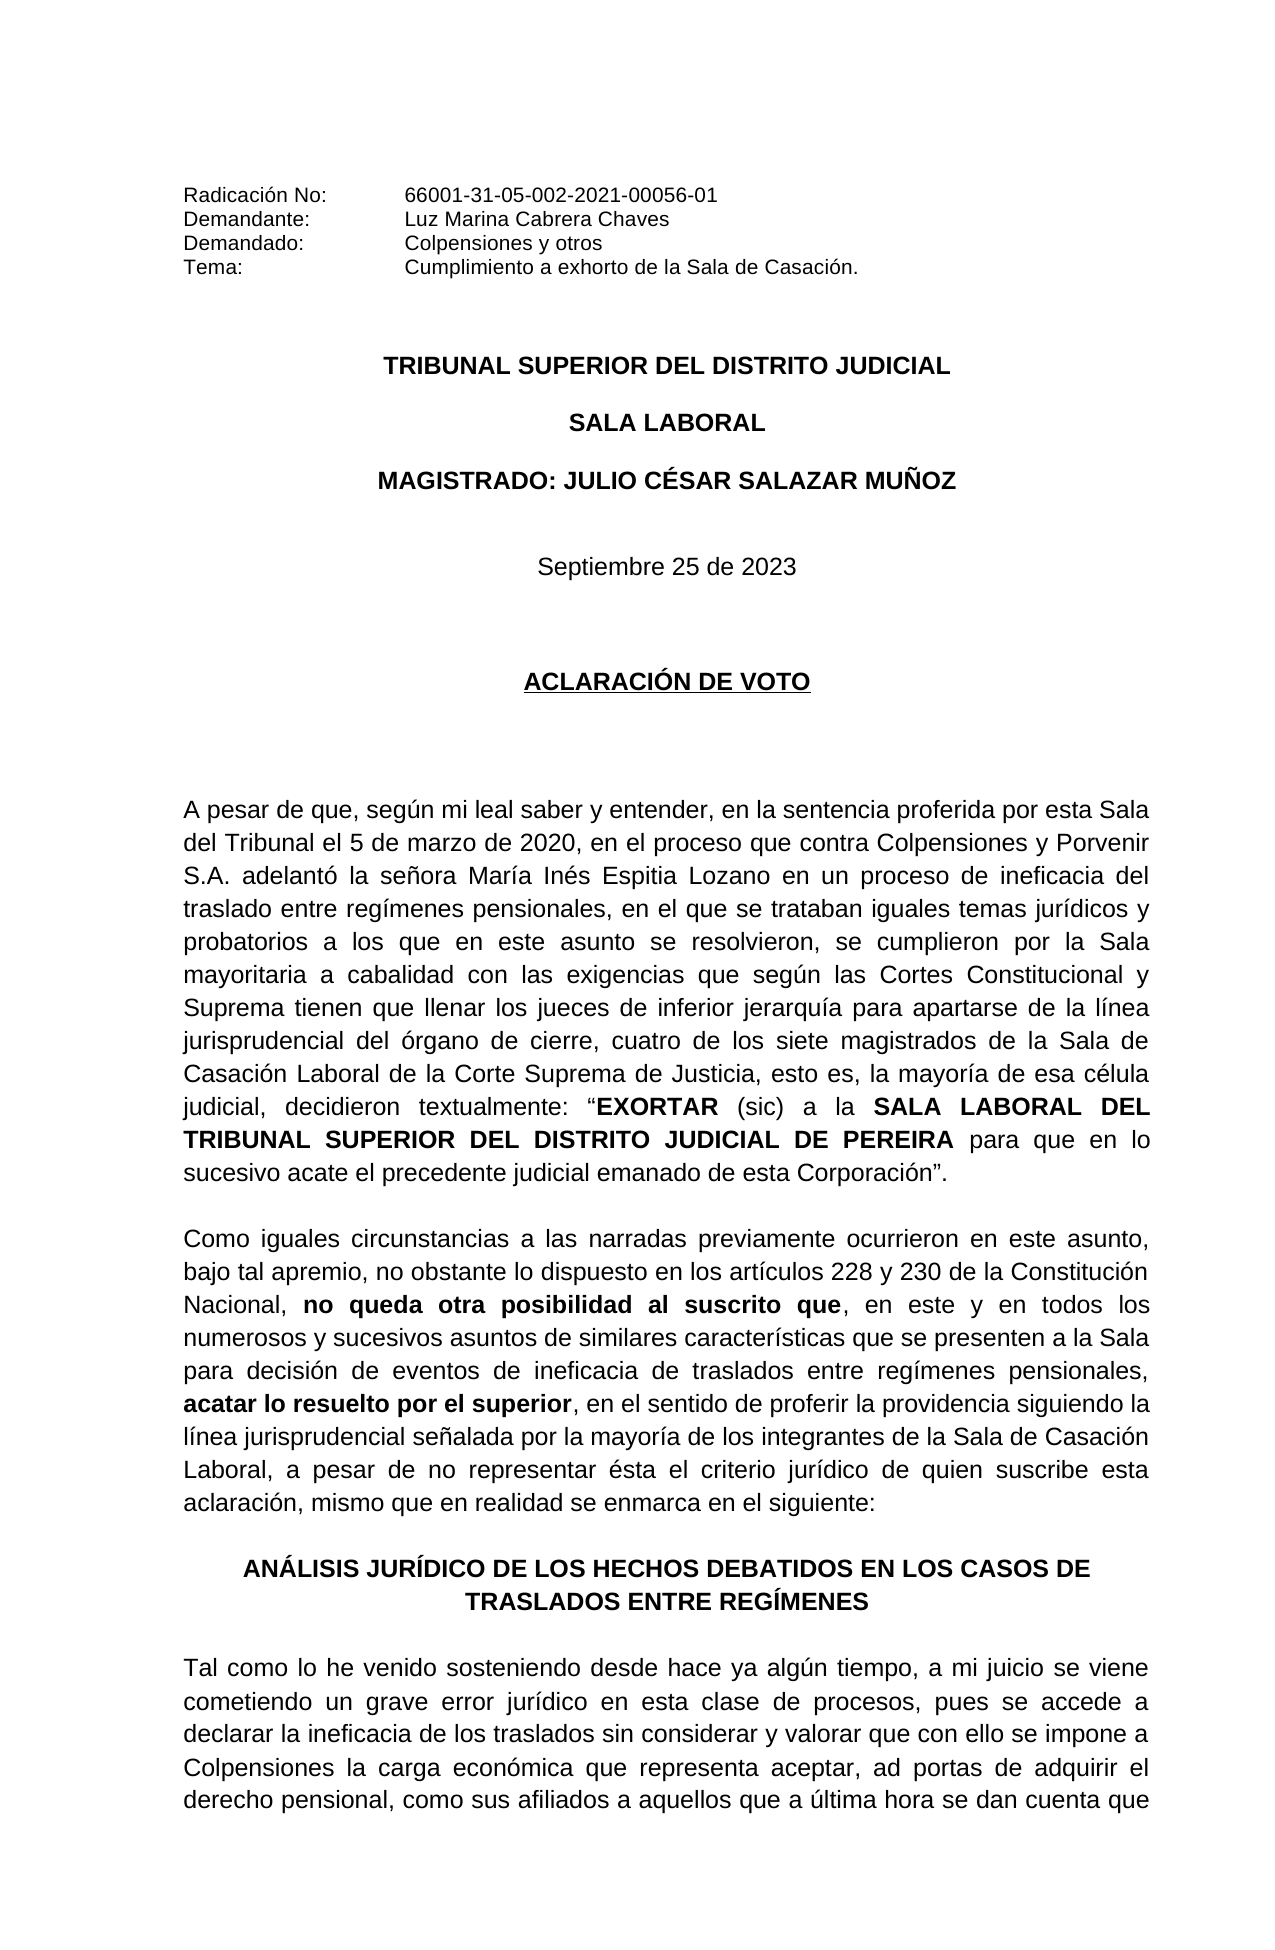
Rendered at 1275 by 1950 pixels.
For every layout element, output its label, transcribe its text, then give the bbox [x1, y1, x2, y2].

text ACLARACIÓN DE VOTO [183, 667, 1151, 696]
text Septiembre 25 de 2023 [183, 552, 1151, 581]
text TRIBUNAL SUPERIOR DEL DISTRITO JUDICIAL [183, 351, 1151, 379]
text Demandado: Colpensiones y otros [183, 231, 1151, 255]
text MAGISTRADO: JULIO CÉSAR SALAZAR MUÑOZ [183, 466, 1151, 494]
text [183, 1653, 1151, 1814]
text Radicación No: 66001-31-05-002-2021-00056-01 [183, 183, 1151, 207]
text Como iguales circunstancias a las narradas previamente ocurrieron en este asunto, bajo tal apremio, no obstante lo dispuesto en los artículos 228 y 230 de la Constitución Nacional, no queda otra posibilidad al suscrito que, en este y en todos los numerosos y sucesivos asuntos de similares características que se presenten a la Sala para decisión de eventos de ineficacia de traslados entre regímenes pensionales, acatar lo resuelto por el superior, en el sentido de proferir la providencia siguiendo la línea jurisprudencial señalada por la mayoría de los integrantes de la Sala de Casación Laboral, a pesar de no representar ésta el criterio jurídico de quien suscribe esta aclaración, mismo que en realidad se enmarca en el siguiente: [183, 1224, 1151, 1517]
text Demandante: Luz Marina Cabrera Chaves [183, 207, 1151, 231]
text SALA LABORAL [183, 408, 1151, 437]
text Tema: Cumplimiento a exhorto de la Sala de Casación. [183, 255, 1151, 279]
text A pesar de que, según mi leal saber y entender, en la sentencia proferida por esta Sala del Tribunal el 5 de marzo de 2020, en el proceso que contra Colpensiones y Porvenir S.A. adelantó la señora María Inés Espitia Lozano en un proceso de ineficacia del traslado entre regímenes pensionales, en el que se trataban iguales temas jurídicos y probatorios a los que en este asunto se resolvieron, se cumplieron por la Sala mayoritaria a cabalidad con las exigencias que según las Cortes Constitucional y Suprema tienen que llenar los jueces de inferior jerarquía para apartarse de la línea jurisprudencial del órgano de cierre, cuatro de los siete magistrados de la Sala de Casación Laboral de la Corte Suprema de Justicia, esto es, la mayoría de esa célula judicial, decidieron textualmente: “EXORTAR (sic) a la SALA LABORAL DEL TRIBUNAL SUPERIOR DEL DISTRITO JUDICIAL DE PEREIRA para que en lo sucesivo acate el precedente judicial emanado de esta Corporación”. [183, 795, 1151, 1187]
text ANÁLISIS JURÍDICO DE LOS HECHOS DEBATIDOS EN LOS CASOS DE TRASLADOS ENTRE REGÍMENES [183, 1554, 1151, 1616]
